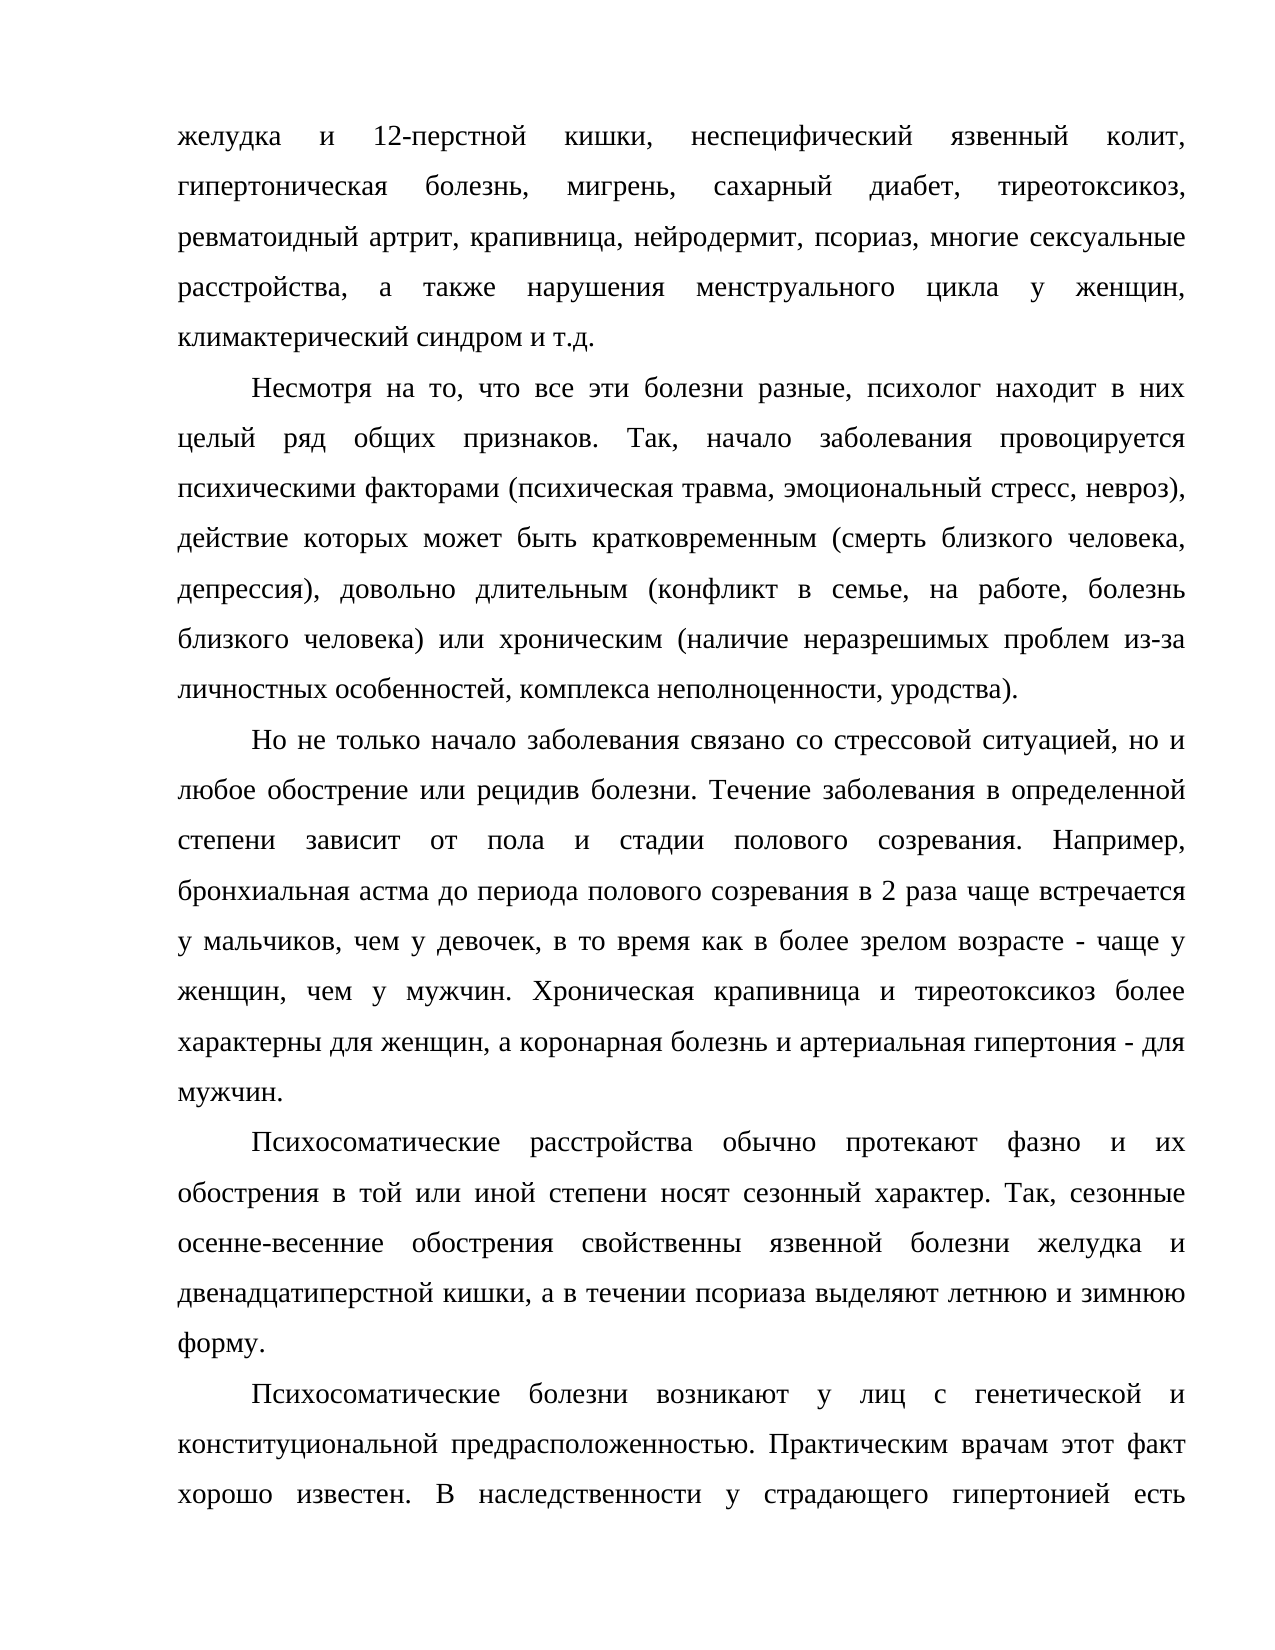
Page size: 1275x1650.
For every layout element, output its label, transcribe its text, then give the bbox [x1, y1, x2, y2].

text Психосоматические расстройства обычно протекают фазно и их обострения в той или иной степени носят сезонный характер. Так, сезонные осенне-весенние обострения свойственны язвенной болезни желудка и двенадцатиперстной кишки, а в течении псориаза выделяют летнюю и зимнюю форму. [177, 1124, 1186, 1359]
text Но не только начало заболевания связано со стрессовой ситуацией, но и любое обострение или рецидив болезни. Течение заболевания в определенной степени зависит от пола и стадии полового созревания. Например, бронхиальная астма до периода полового созревания в 2 раза чаще встречается у мальчиков, чем у девочек, в то время как в более зрелом возрасте - чаще у женщин, чем у мужчин. Хроническая крапивница и тиреотоксикоз более характерны для женщин, а коронарная болезнь и артериальная гипертония - для мужчин. [177, 722, 1186, 1108]
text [177, 1376, 1186, 1510]
text Несмотря на то, что все эти болезни разные, психолог находит в них целый ряд общих признаков. Так, начало заболевания провоцируется психическими факторами (психическая травма, эмоциональный стресс, невроз), действие которых может быть кратковременным (смерть близкого человека, депрессия), довольно длительным (конфликт в семье, на работе, болезнь близкого человека) или хроническим (наличие неразрешимых проблем из-за личностных особенностей, комплекса неполноценности, уродства). [177, 370, 1186, 705]
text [177, 118, 1186, 353]
